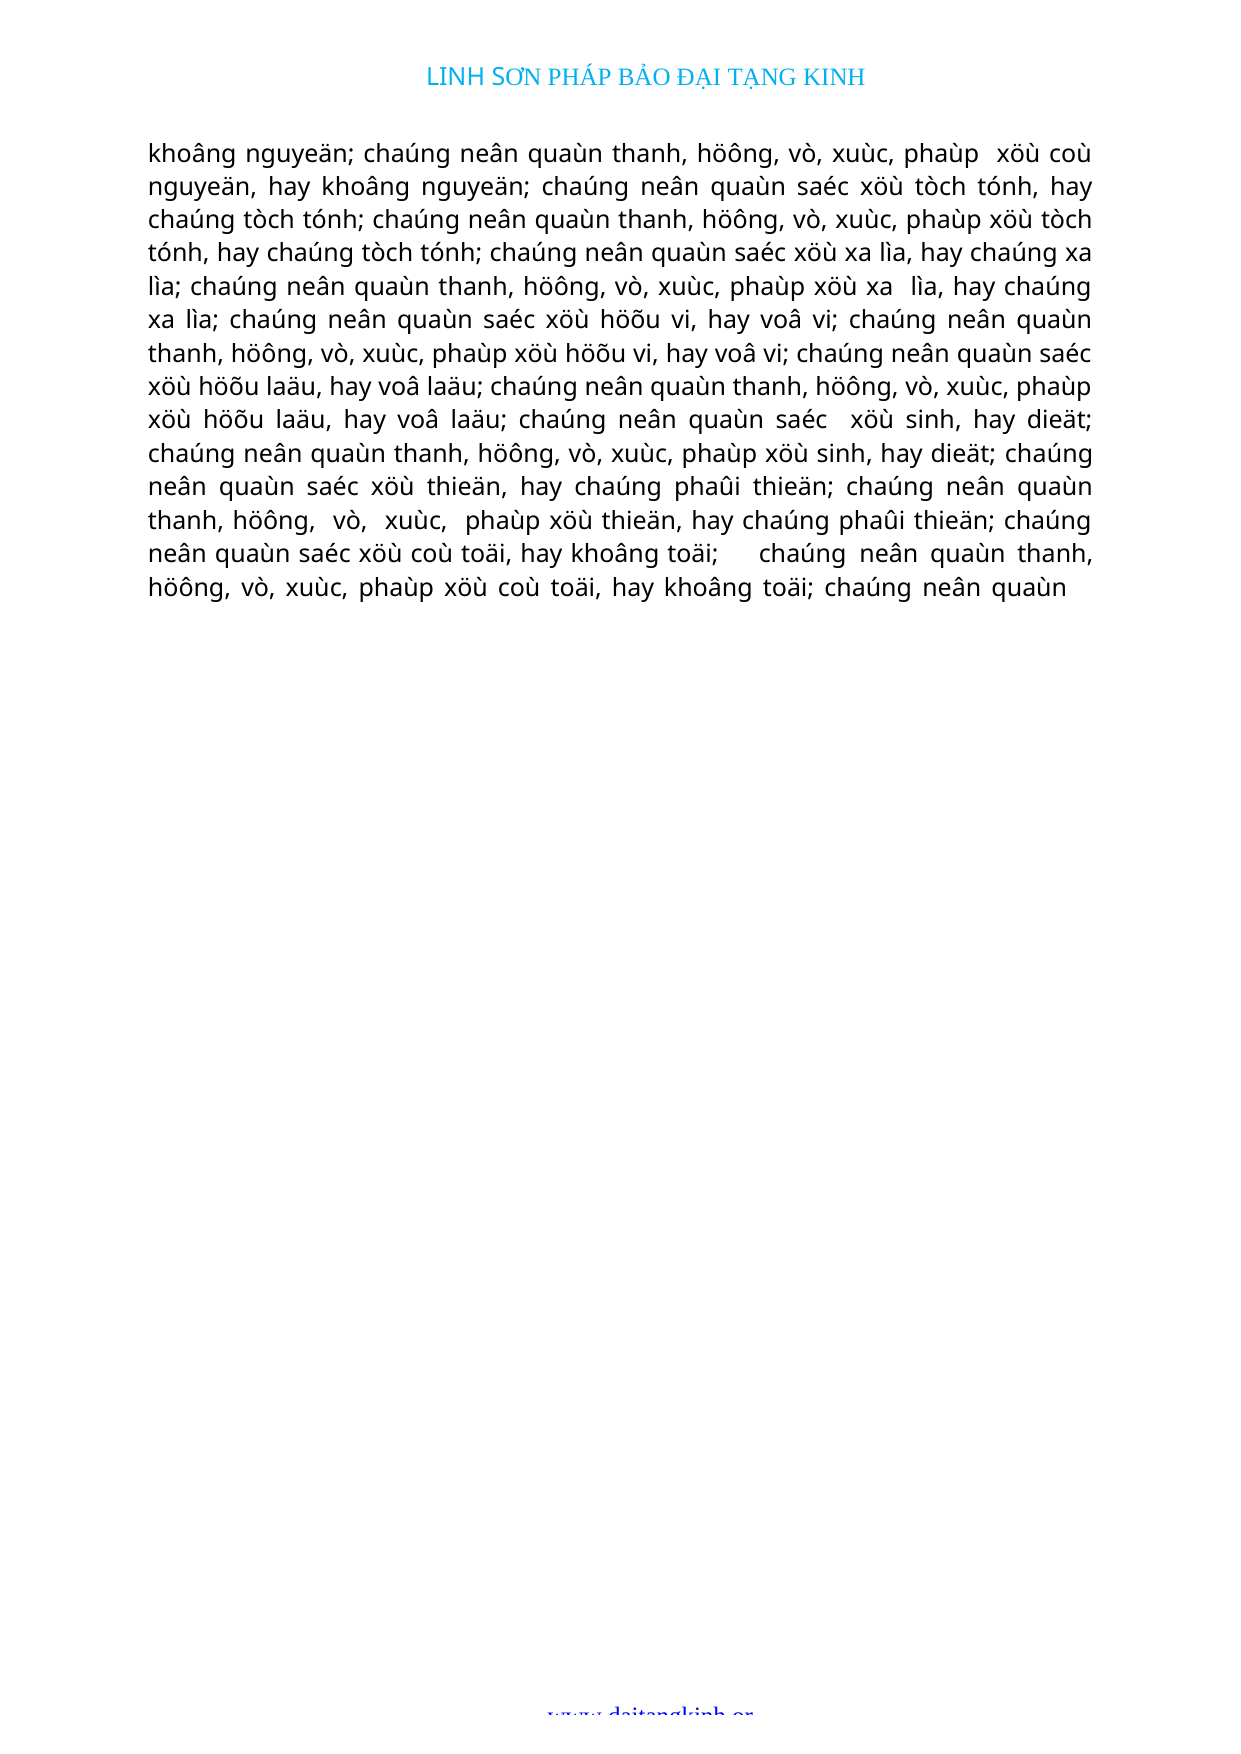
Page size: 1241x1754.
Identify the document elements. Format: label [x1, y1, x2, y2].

text [148, 135, 1093, 603]
